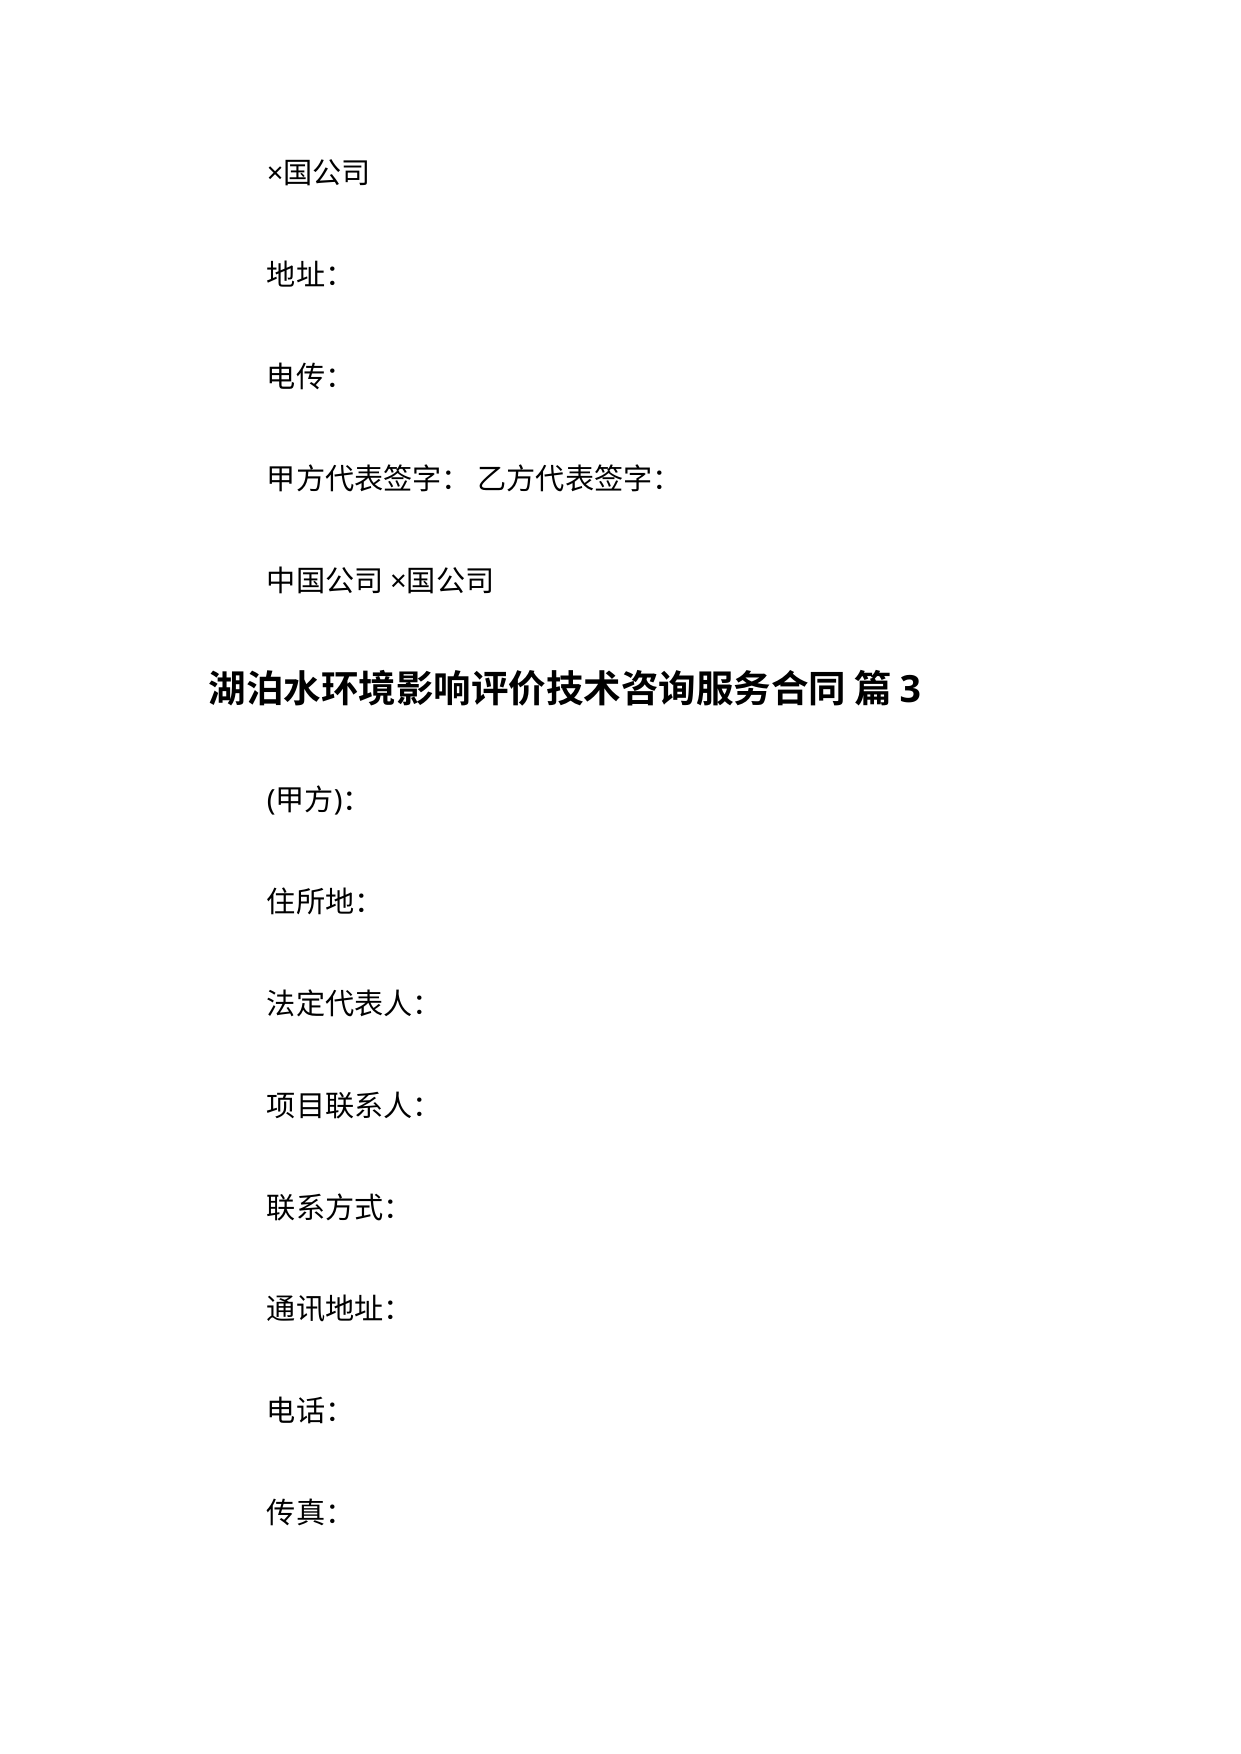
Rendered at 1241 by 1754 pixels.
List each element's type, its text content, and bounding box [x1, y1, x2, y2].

text 住所地： [150, 879, 1090, 921]
text 电传： [150, 354, 1090, 396]
text (甲方)： [150, 777, 1090, 819]
text 地址： [150, 252, 1090, 294]
text 通讯地址： [150, 1286, 1090, 1328]
text 联系方式： [150, 1184, 1090, 1226]
text 法定代表人： [150, 981, 1090, 1023]
text 中国公司 ×国公司 [150, 557, 1090, 600]
text 湖泊水环境影响评价技术咨询服务合同 篇3 [150, 659, 1090, 714]
text ×国公司 [150, 150, 1090, 192]
text 项目联系人： [150, 1082, 1090, 1125]
text 甲方代表签字： 乙方代表签字： [150, 456, 1090, 498]
text 电话： [150, 1388, 1090, 1430]
text 传真： [150, 1489, 1090, 1532]
